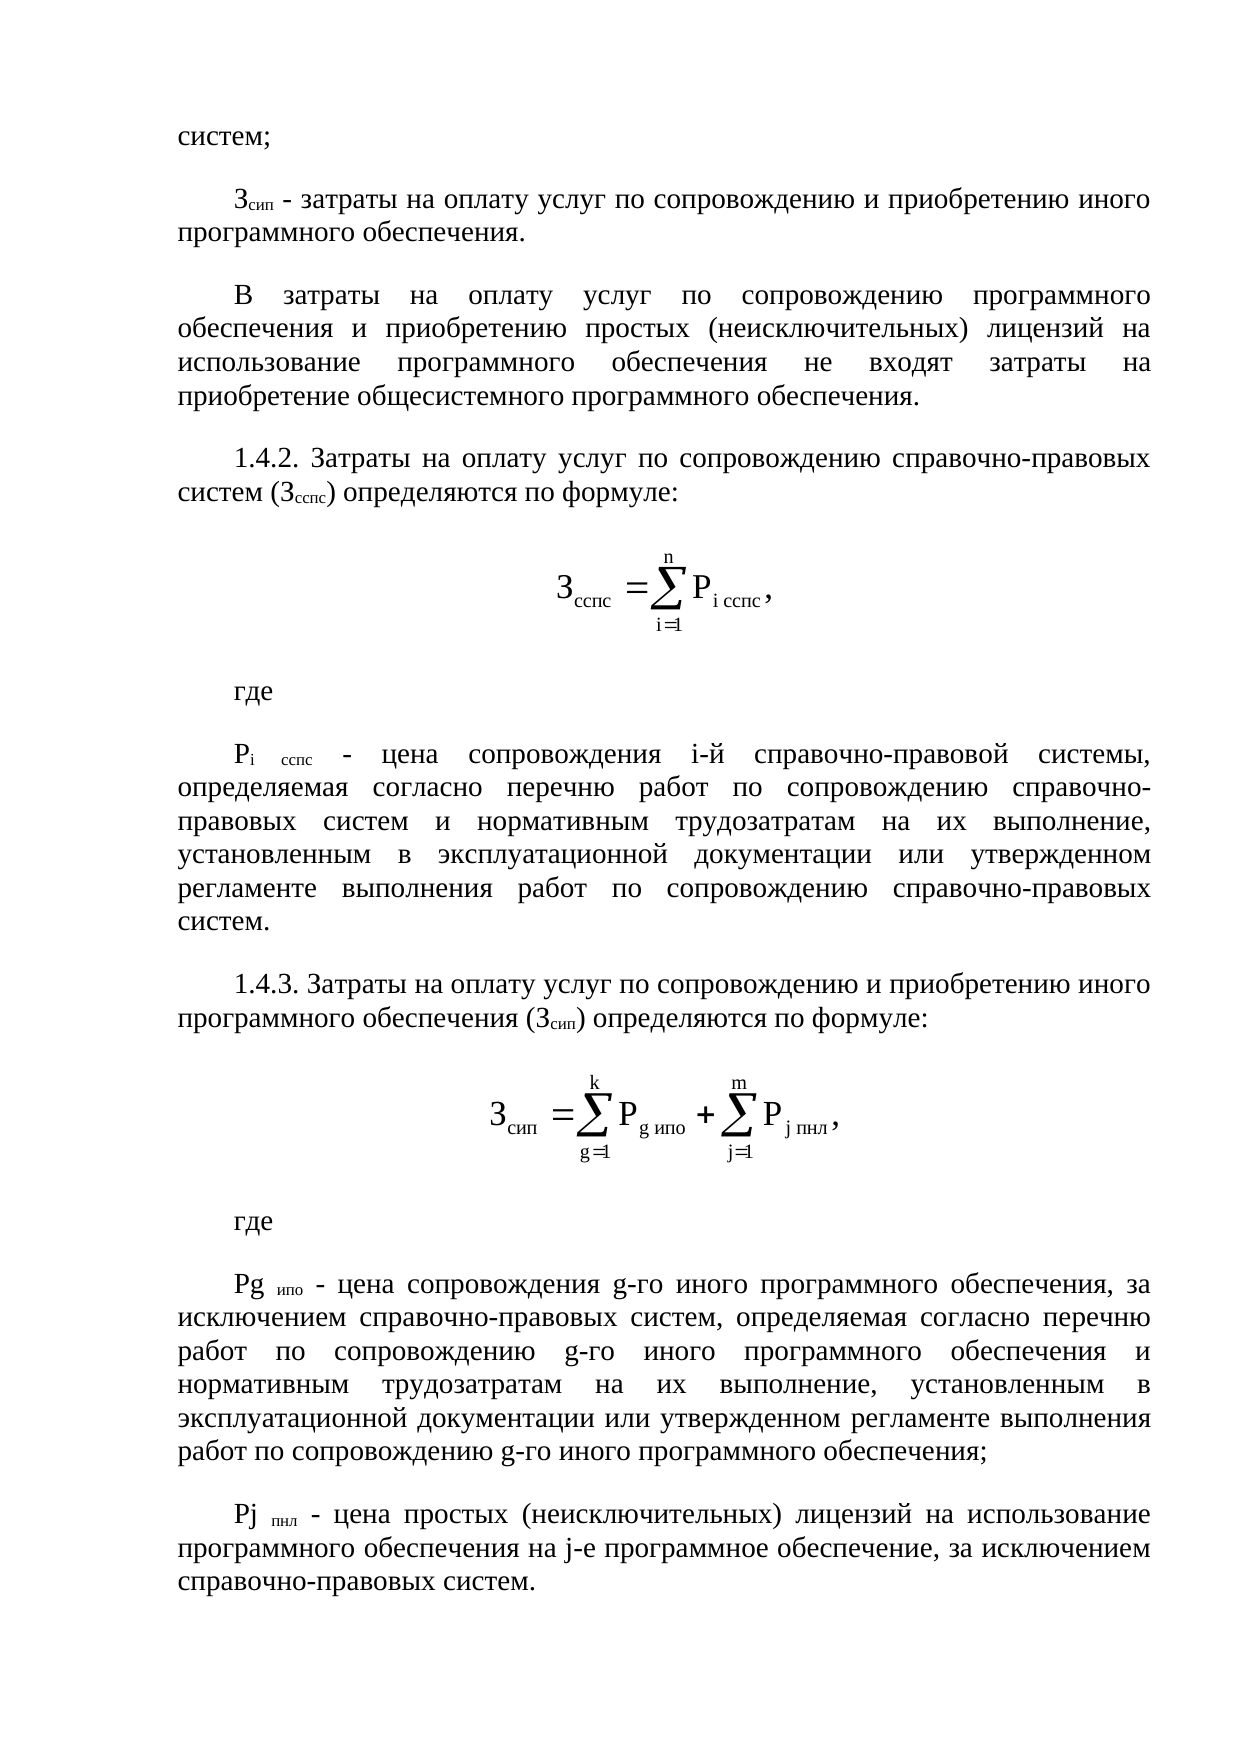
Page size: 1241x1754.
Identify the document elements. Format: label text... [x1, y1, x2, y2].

text 1.4.3. Затраты на оплату услуг по сопровождению и приобретению иного программного обеспечения (Зсип) определяются по формуле: [177, 966, 1152, 1033]
text где [177, 673, 1152, 707]
text где [177, 1203, 1152, 1237]
text 1.4.2. Затраты на оплату услуг по сопровождению справочно-правовых систем (Зсспс) определяются по формуле: [177, 440, 1152, 507]
text Рi сспс - цена сопровождения i-й справочно-правовой системы, определяемая согласно перечню работ по сопровождению справочно-правовых систем и нормативным трудозатратам на их выполнение, установленным в эксплуатационной документации или утвержденном регламенте выполнения работ по сопровождению справочно-правовых систем. [177, 736, 1152, 937]
text В затраты на оплату услуг по сопровождению программного обеспечения и приобретению простых (неисключительных) лицензий на использование программного обеспечения не входят затраты на приобретение общесистемного программного обеспечения. [177, 277, 1152, 411]
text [177, 118, 1152, 152]
text Рj пнл - цена простых (неисключительных) лицензий на использование программного обеспечения на j-е программное обеспечение, за исключением справочно-правовых систем. [177, 1496, 1152, 1597]
text Зсип - затраты на оплату услуг по сопровождению и приобретению иного программного обеспечения. [177, 181, 1152, 248]
text Рg ипо - цена сопровождения g-го иного программного обеспечения, за исключением справочно-правовых систем, определяемая согласно перечню работ по сопровождению g-го иного программного обеспечения и нормативным трудозатратам на их выполнение, установленным в эксплуатационной документации или утвержденном регламенте выполнения работ по сопровождению g-го иного программного обеспечения; [177, 1266, 1152, 1467]
